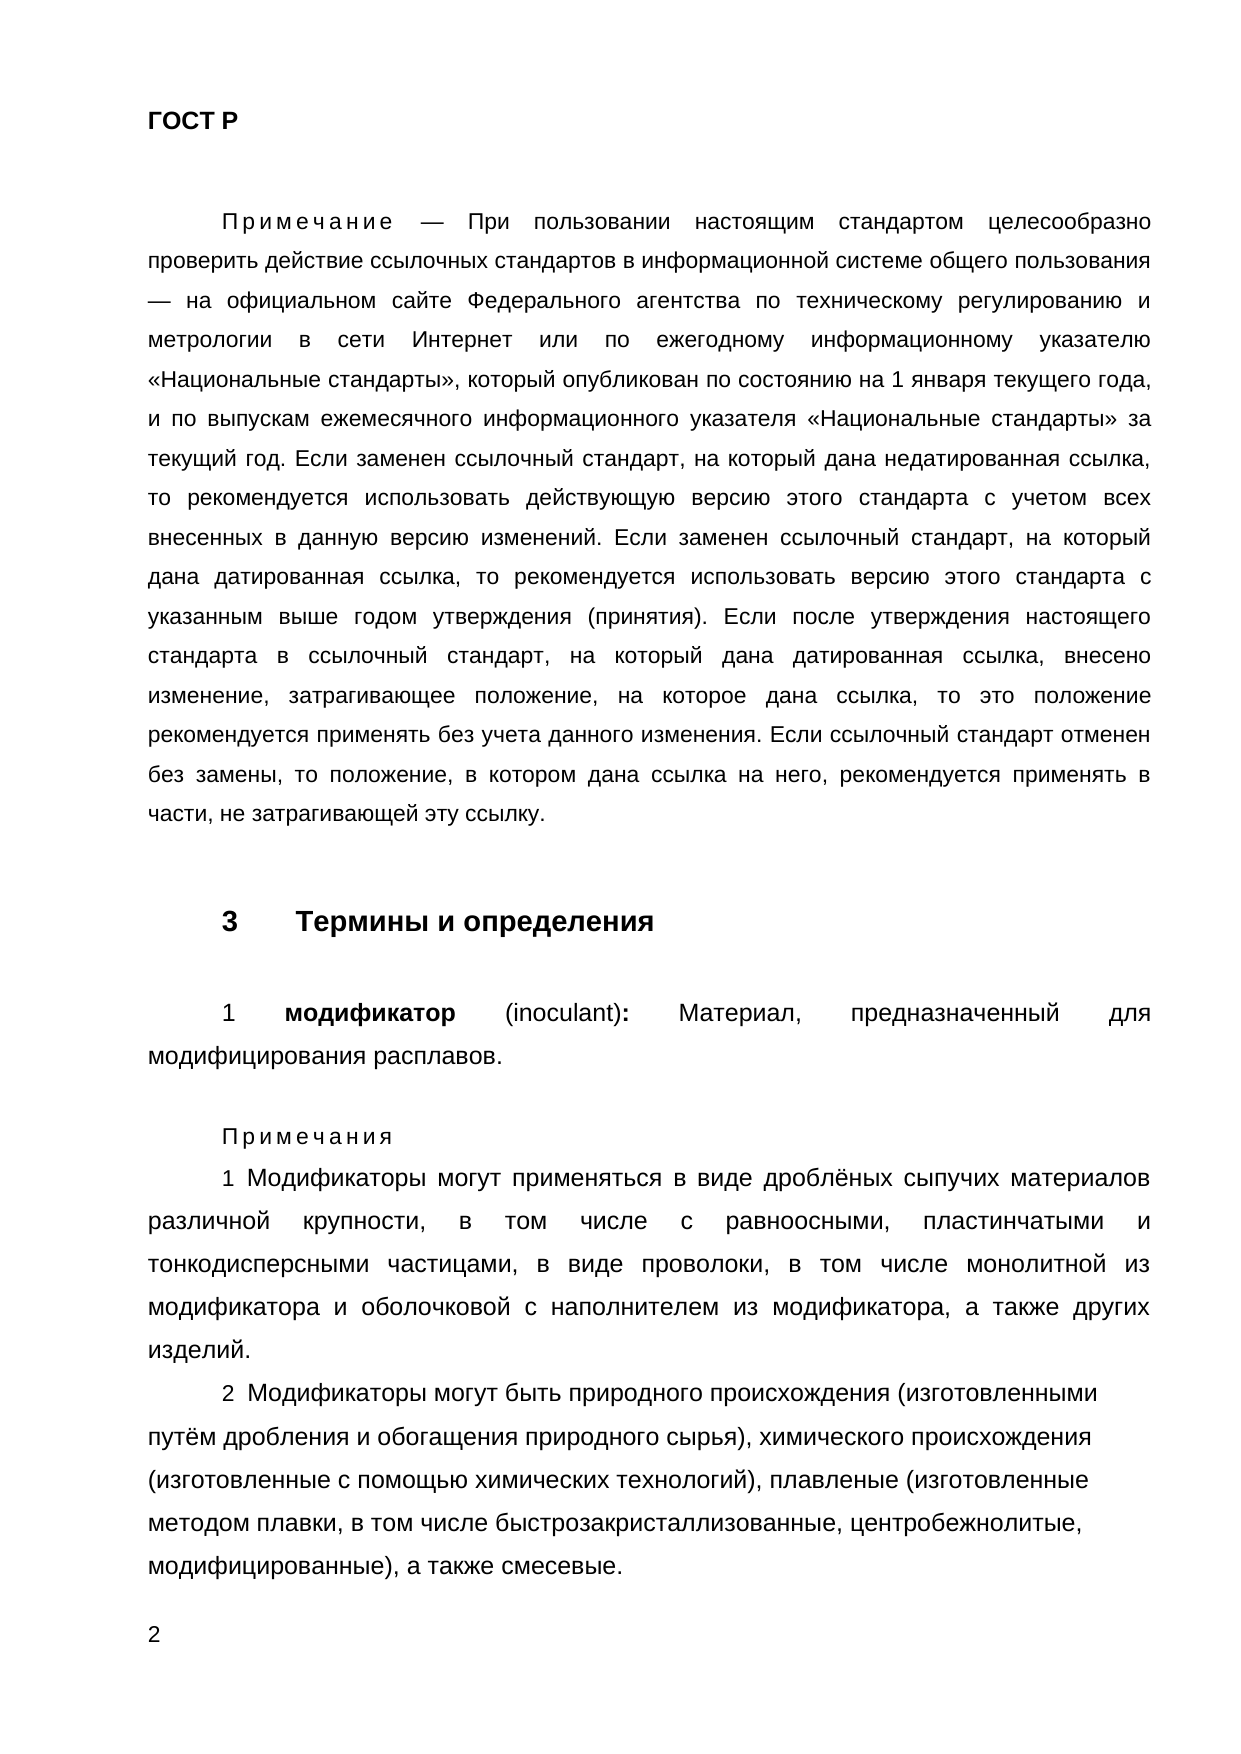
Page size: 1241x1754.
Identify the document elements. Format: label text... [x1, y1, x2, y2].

text Примечания [148, 1123, 1152, 1150]
text 3 Термины и определения [148, 904, 1152, 938]
text 1 модификатор (inoculant): Материал, предназначенный для модифицирования расплавов. [148, 998, 1152, 1069]
text Примечание — При пользовании настоящим стандартом целесообразно проверить действие ссылочных стандартов в информационной системе общего пользования — на официальном сайте Федерального агентства по техническому регулированию и метрологии в сети Интернет или по ежегодному информационному указателю «Национальные стандарты», который опубликован по состоянию на 1 января текущего года, и по выпускам ежемесячного информационного указателя «Национальные стандарты» за текущий год. Если заменен ссылочный стандарт, на который дана недатированная ссылка, то рекомендуется использовать действующую версию этого стандарта с учетом всех внесенных в данную версию изменений. Если заменен ссылочный стандарт, на который дана датированная ссылка, то рекомендуется использовать версию этого стандарта с указанным выше годом утверждения (принятия). Если после утверждения настоящего стандарта в ссылочный стандарт, на который дана датированная ссылка, внесено изменение, затрагивающее положение, на которое дана ссылка, то это положение рекомендуется применять без учета данного изменения. Если ссылочный стандарт отменен без замены, то положение, в котором дана ссылка на него, рекомендуется применять в части, не затрагивающей эту ссылку. [148, 208, 1152, 827]
text 2 Модификаторы могут быть природного происхождения (изготовленными путём дробления и обогащения природного сырья), химического происхождения (изготовленные с помощью химических технологий), плавленые (изготовленные методом плавки, в том числе быстрозакристаллизованные, центробежнолитые, модифицированные), а также смесевые. [148, 1378, 1152, 1580]
text 1 Модификаторы могут применяться в виде дроблёных сыпучих материалов различной крупности, в том числе с равноосными, пластинчатыми и тонкодисперсными частицами, в виде проволоки, в том числе монолитной из модификатора и оболочковой с наполнителем из модификатора, а также других изделий. [148, 1163, 1152, 1364]
